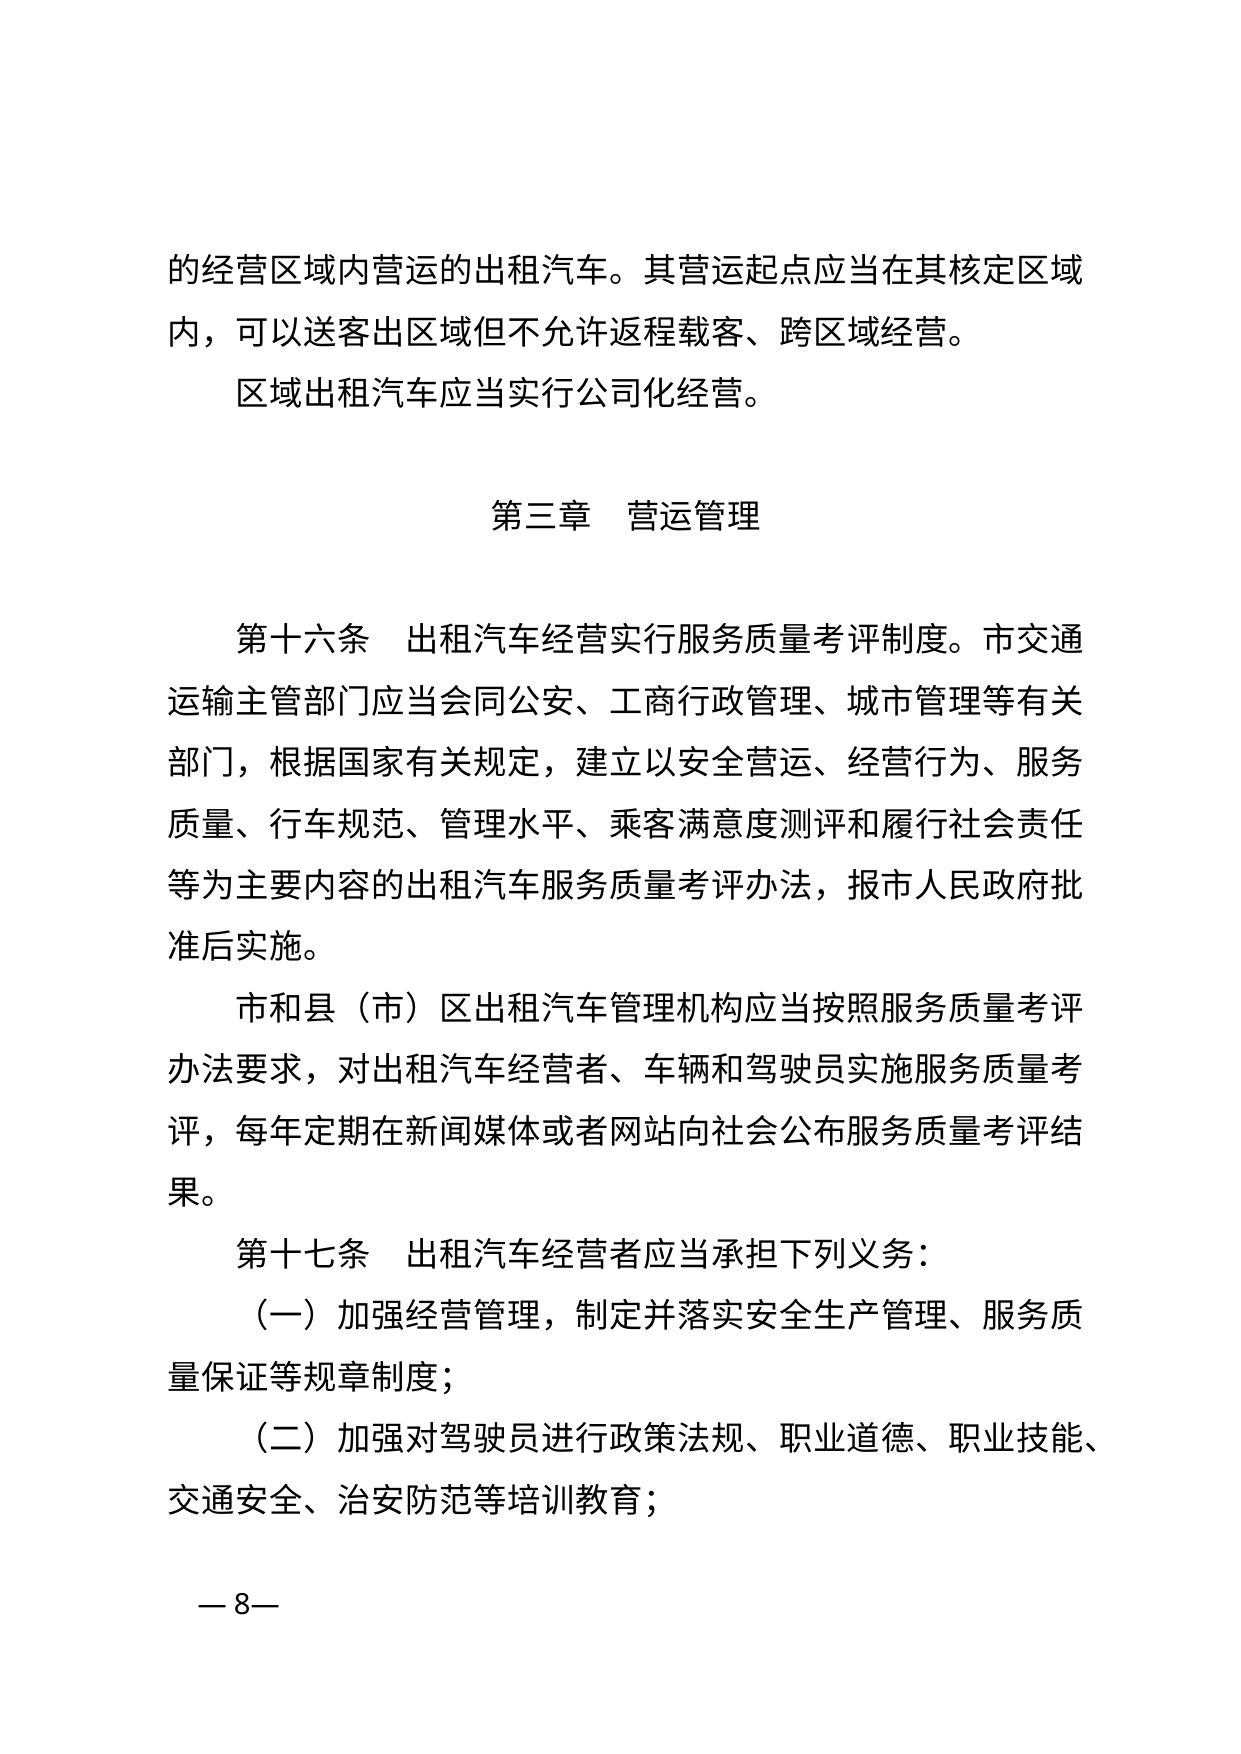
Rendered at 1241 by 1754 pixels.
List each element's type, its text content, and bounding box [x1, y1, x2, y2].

text 第三章 营运管理 [168, 483, 1084, 545]
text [168, 238, 1084, 361]
text 第十六条 出租汽车经营实行服务质量考评制度。市交通运输主管部门应当会同公安、工商行政管理、城市管理等有关部门，根据国家有关规定，建立以安全营运、经营行为、服务质量、行车规范、管理水平、乘客满意度测评和履行社会责任等为主要内容的出租汽车服务质量考评办法，报市人民政府批准后实施。 [168, 606, 1084, 975]
text （一）加强经营管理，制定并落实安全生产管理、服务质量保证等规章制度； [168, 1282, 1084, 1405]
text 第十七条 出租汽车经营者应当承担下列义务： [168, 1221, 1084, 1282]
text （二）加强对驾驶员进行政策法规、职业道德、职业技能、交通安全、治安防范等培训教育； [168, 1405, 1084, 1528]
text 区域出租汽车应当实行公司化经营。 [168, 361, 1084, 422]
text 市和县（市）区出租汽车管理机构应当按照服务质量考评办法要求，对出租汽车经营者、车辆和驾驶员实施服务质量考评，每年定期在新闻媒体或者网站向社会公布服务质量考评结果。 [168, 975, 1084, 1221]
